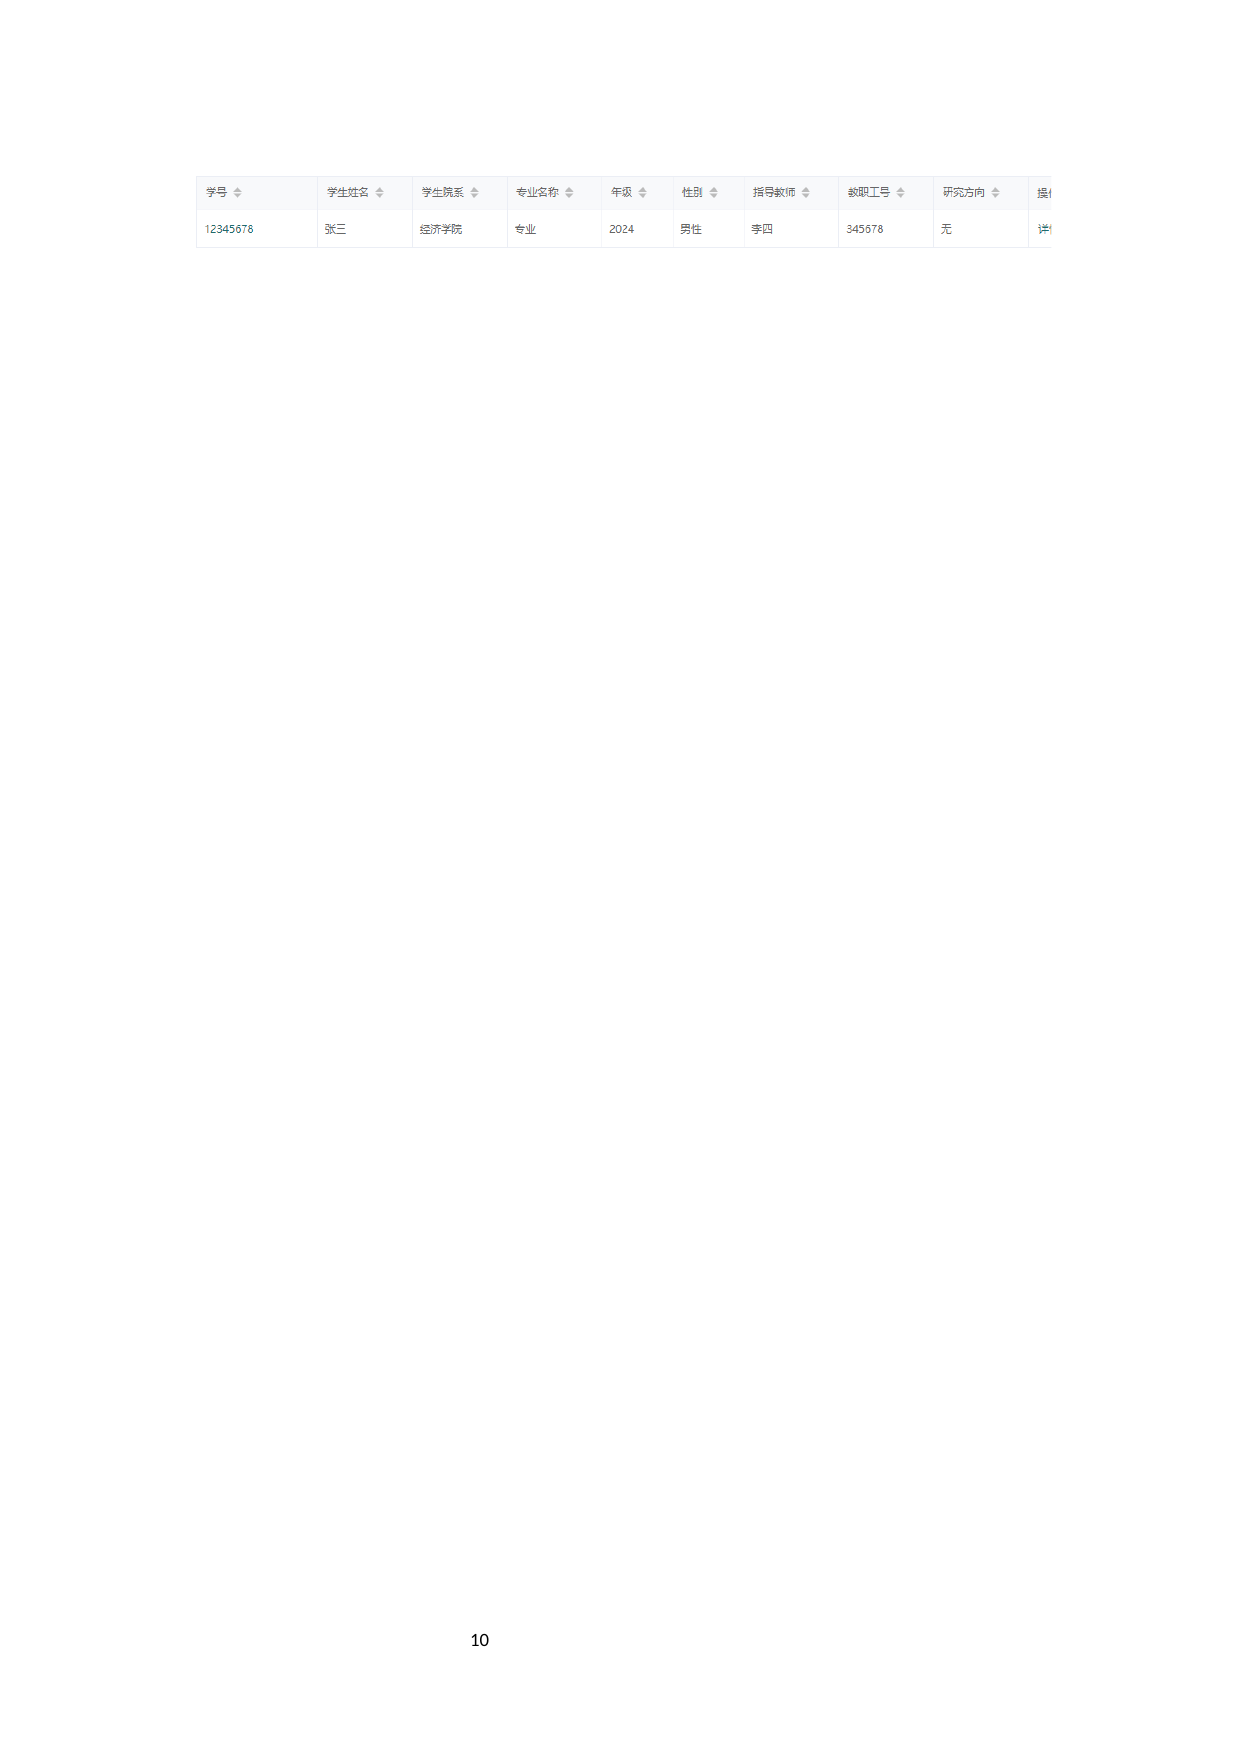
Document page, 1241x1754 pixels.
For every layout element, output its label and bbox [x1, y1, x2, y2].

picture [187, 162, 1052, 267]
